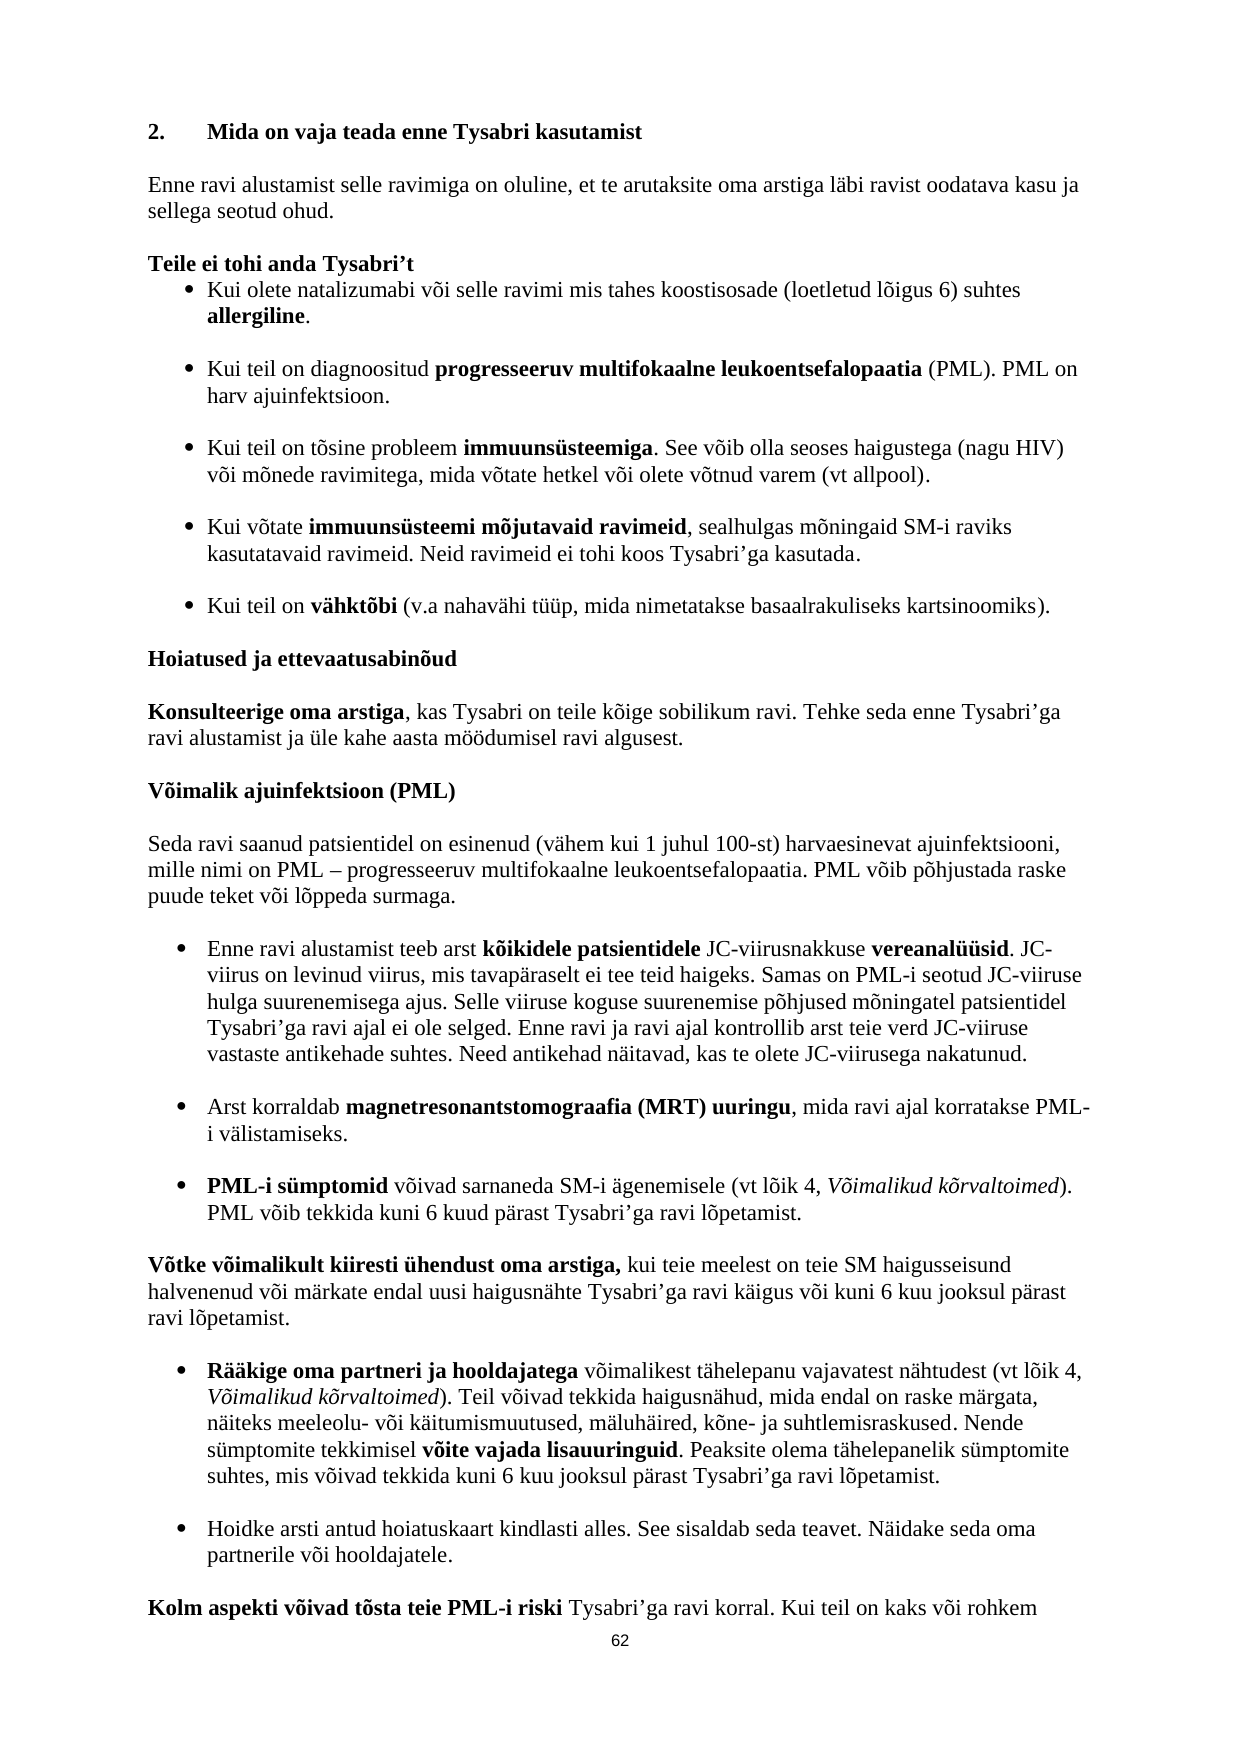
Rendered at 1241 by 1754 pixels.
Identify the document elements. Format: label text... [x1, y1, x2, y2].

list Rääkige oma partneri ja hooldajatega võimalikest tähelepanu vajavatest nähtudest (vt lõik 4, Võimalikud kõrvaltoimed). Teil võivad tekkida haigusnähud, mida endal on raske märgata, näiteks meeleolu- või käitumismuutused, mäluhäired, kõne- ja suhtlemisraskused. Nende sümptomite tekkimisel võite vajada lisauuringuid. Peaksite olema tähelepanelik sümptomite suhtes, mis võivad tekkida kuni 6 kuu jooksul pärast Tysabri’ga ravi lõpetamist. [177, 1357, 1092, 1488]
list Kui teil on diagnoositud progresseeruv multifokaalne leukoentsefalopaatia (PML). PML on harv ajuinfektsioon. [185, 355, 1092, 408]
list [148, 1594, 1092, 1620]
list Arst korraldab magnetresonantstomograafia (MRT) uuringu, mida ravi ajal korratakse PML-i välistamiseks. [177, 1093, 1092, 1146]
list PML-i sümptomid võivad sarnaneda SM-i ägenemisele (vt lõik 4, Võimalikud kõrvaltoimed). PML võib tekkida kuni 6 kuud pärast Tysabri’ga ravi lõpetamist. [177, 1172, 1092, 1225]
list Kui võtate immuunsüsteemi mõjutavaid ravimeid, sealhulgas mõningaid SM-i raviks kasutatavaid ravimeid. Neid ravimeid ei tohi koos Tysabri’ga kasutada. [185, 513, 1092, 566]
list Konsulteerige oma arstiga, kas Tysabri on teile kõige sobilikum ravi. Tehke seda enne Tysabri’ga ravi alustamist ja üle kahe aasta möödumisel ravi algusest. [148, 698, 1092, 751]
list Enne ravi alustamist selle ravimiga on oluline, et te arutaksite oma arstiga läbi ravist oodatava kasu ja sellega seotud ohud. [148, 171, 1092, 223]
text Seda ravi saanud patsientidel on esinenud (vähem kui 1 juhul 100-st) harvaesinevat ajuinfektsiooni, mille nimi on PML – progresseeruv multifokaalne leukoentsefalopaatia. PML võib põhjustada raske puude teket või lõppeda surmaga. [148, 830, 1081, 909]
list Kui teil on tõsine probleem immuunsüsteemiga. See võib olla seoses haigustega (nagu HIV) või mõnede ravimitega, mida võtate hetkel või olete võtnud varem (vt allpool). [185, 434, 1092, 487]
list Mida on vaja teada enne Tysabri kasutamist [148, 118, 1092, 144]
list Enne ravi alustamist teeb arst kõikidele patsientidele JC-viirusnakkuse vereanalüüsid. JC-viirus on levinud viirus, mis tavapäraselt ei tee teid haigeks. Samas on PML-i seotud JC-viiruse hulga suurenemisega ajus. Selle viiruse koguse suurenemise põhjused mõningatel patsientidel Tysabri’ga ravi ajal ei ole selged. Enne ravi ja ravi ajal kontrollib arst teie verd JC-viiruse vastaste antikehade suhtes. Need antikehad näitavad, kas te olete JC-viirusega nakatunud. [177, 935, 1092, 1067]
list Võimalik ajuinfektsioon (PML) [148, 777, 1092, 803]
list Kui teil on vähktõbi (v.a nahavähi tüüp, mida nimetatakse basaalrakuliseks kartsinoomiks). [185, 592, 1092, 619]
list Hoidke arsti antud hoiatuskaart kindlasti alles. See sisaldab seda teavet. Näidake seda oma partnerile või hooldajatele. [177, 1515, 1092, 1568]
list Hoiatused ja ettevaatusabinõud [148, 645, 1092, 672]
list Teile ei tohi anda Tysabri’t [148, 250, 1092, 276]
text Võtke võimalikult kiiresti ühendust oma arstiga, kui teie meelest on teie SM haigusseisund halvenenud või märkate endal uusi haigusnähte Tysabri’ga ravi käigus või kuni 6 kuu jooksul pärast ravi lõpetamist. [148, 1251, 1092, 1330]
list Kui olete natalizumabi või selle ravimi mis tahes koostisosade (loetletud lõigus 6) suhtes allergiline. [185, 276, 1092, 329]
